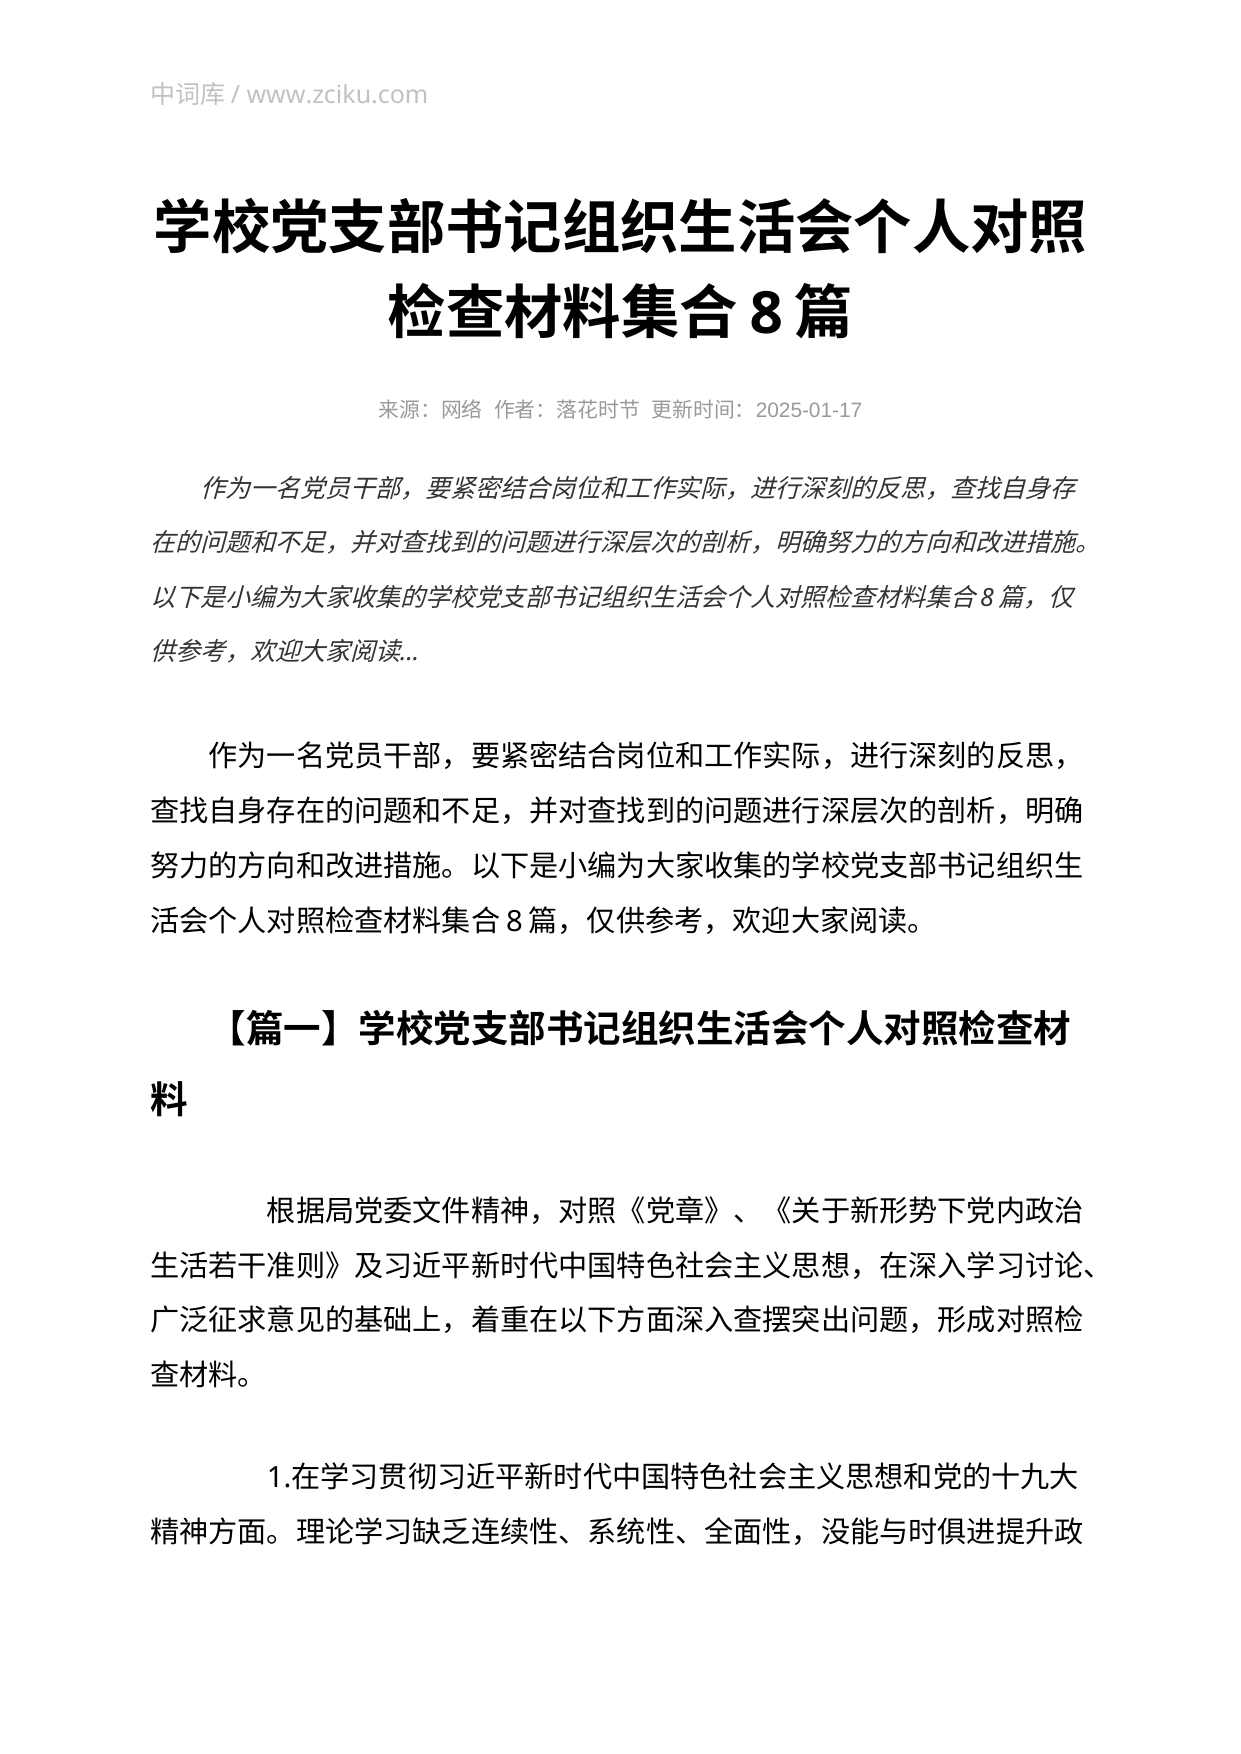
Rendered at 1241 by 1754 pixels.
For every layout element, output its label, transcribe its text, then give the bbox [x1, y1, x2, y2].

text 【篇一】学校党支部书记组织生活会个人对照检查材料 [150, 999, 1090, 1124]
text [150, 1454, 1090, 1551]
subtitle 学校党支部书记组织生活会个人对照检查材料集合8篇 [150, 181, 1090, 351]
text 根据局党委文件精神，对照《党章》、《关于新形势下党内政治生活若干准则》及习近平新时代中国特色社会主义思想，在深入学习讨论、广泛征求意见的基础上，着重在以下方面深入查摆突出问题，形成对照检查材料。 [150, 1187, 1090, 1394]
text 来源：网络 作者：落花时节 更新时间：2025-01-17 [150, 397, 1090, 421]
text 作为一名党员干部，要紧密结合岗位和工作实际，进行深刻的反思，查找自身存在的问题和不足，并对查找到的问题进行深层次的剖析，明确努力的方向和改进措施。以下是小编为大家收集的学校党支部书记组织生活会个人对照检查材料集合8篇，仅供参考，欢迎大家阅读。 [150, 733, 1090, 940]
text 作为一名党员干部，要紧密结合岗位和工作实际，进行深刻的反思，查找自身存在的问题和不足，并对查找到的问题进行深层次的剖析，明确努力的方向和改进措施。以下是小编为大家收集的学校党支部书记组织生活会个人对照检查材料集合8篇，仅供参考，欢迎大家阅读... [150, 468, 1090, 668]
